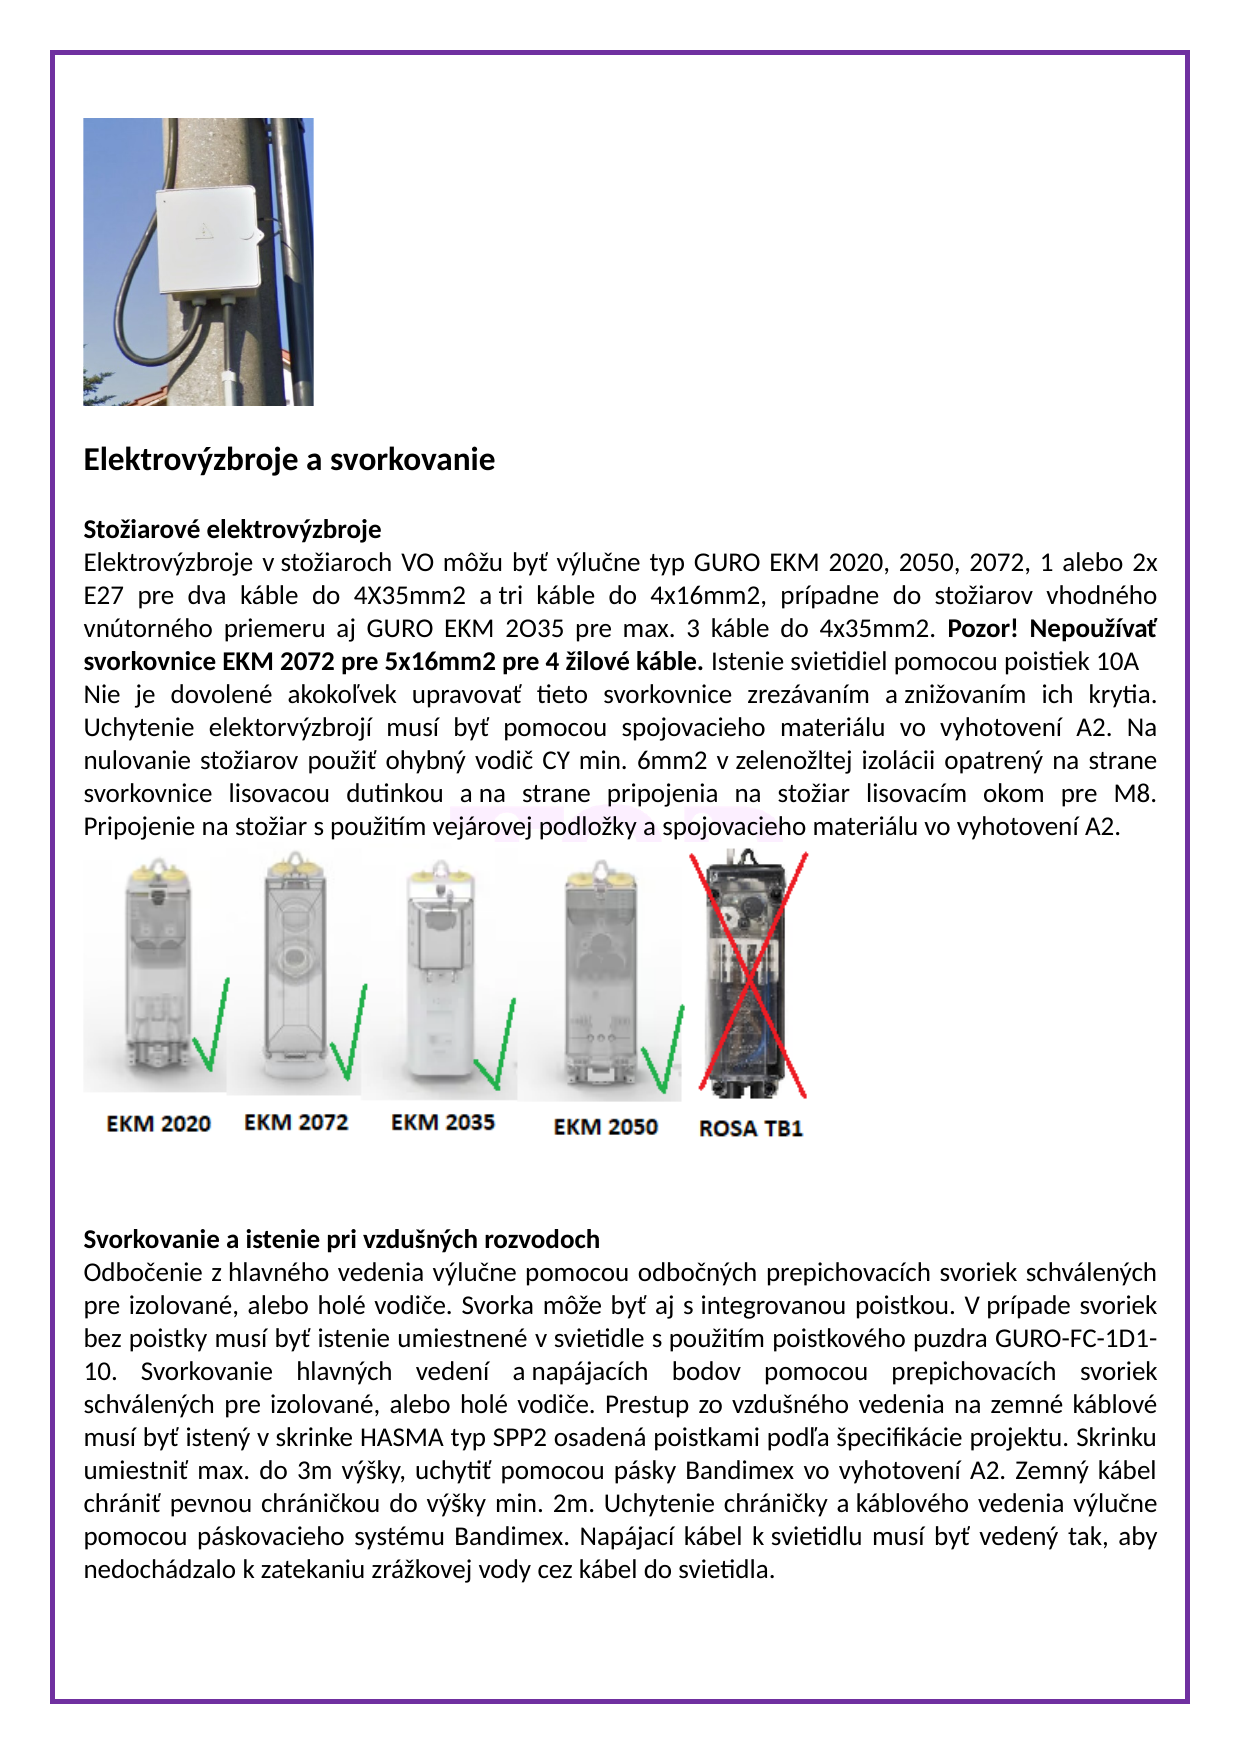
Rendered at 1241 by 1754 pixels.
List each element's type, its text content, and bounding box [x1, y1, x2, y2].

picture [83, 118, 314, 406]
text Stožiarové elektrovýzbroje [83, 512, 1157, 545]
text Nie je dovolené akokoľvek upravovať tieto svorkovnice zrezávaním a znižovaním ich krytia. Uchytenie elektorvýzbrojí musí byť pomocou spojovacieho materiálu vo vyhotovení A2. Na nulovanie stožiarov použiť ohybný vodič CY min. 6mm2 v zelenožltej izolácii opatrený na strane svorkovnice lisovacou dutinkou a na strane pripojenia na stožiar lisovacím okom pre M8. Pripojenie na stožiar s použitím vejárovej podložky a spojovacieho materiálu vo vyhotovení A2. [83, 677, 1157, 842]
text Elektrovýzbroje a svorkovanie [83, 438, 1157, 479]
picture [83, 842, 821, 1157]
text Svorkovanie a istenie pri vzdušných rozvodoch [83, 1222, 1157, 1255]
text Odbočenie z hlavného vedenia výlučne pomocou odbočných prepichovacích svoriek schválených pre izolované, alebo holé vodiče. Svorka môže byť aj s integrovanou poistkou. V prípade svoriek bez poistky musí byť istenie umiestnené v svietidle s použitím poistkového puzdra GURO-FC-1D1-10. Svorkovanie hlavných vedení a napájacích bodov pomocou prepichovacích svoriek schválených pre izolované, alebo holé vodiče. Prestup zo vzdušného vedenia na zemné káblové musí byť istený v skrinke HASMA typ SPP2 osadená poistkami podľa špecifikácie projektu. Skrinku umiestniť max. do 3m výšky, uchytiť pomocou pásky Bandimex vo vyhotovení A2. Zemný kábel chrániť pevnou chráničkou do výšky min. 2m. Uchytenie chráničky a káblového vedenia výlučne pomocou páskovacieho systému Bandimex. Napájací kábel k svietidlu musí byť vedený tak, aby nedochádzalo k zatekaniu zrážkovej vody cez kábel do svietidla. [83, 1255, 1157, 1585]
text Elektrovýzbroje v stožiaroch VO môžu byť výlučne typ GURO EKM 2020, 2050, 2072, 1 alebo 2x E27 pre dva káble do 4X35mm2 a tri káble do 4x16mm2, prípadne do stožiarov vhodného vnútorného priemeru aj GURO EKM 2O35 pre max. 3 káble do 4x35mm2. Pozor! Nepoužívať svorkovnice EKM 2072 pre 5x16mm2 pre 4 žilové káble. Istenie svietidiel pomocou poistiek 10A [83, 545, 1157, 677]
